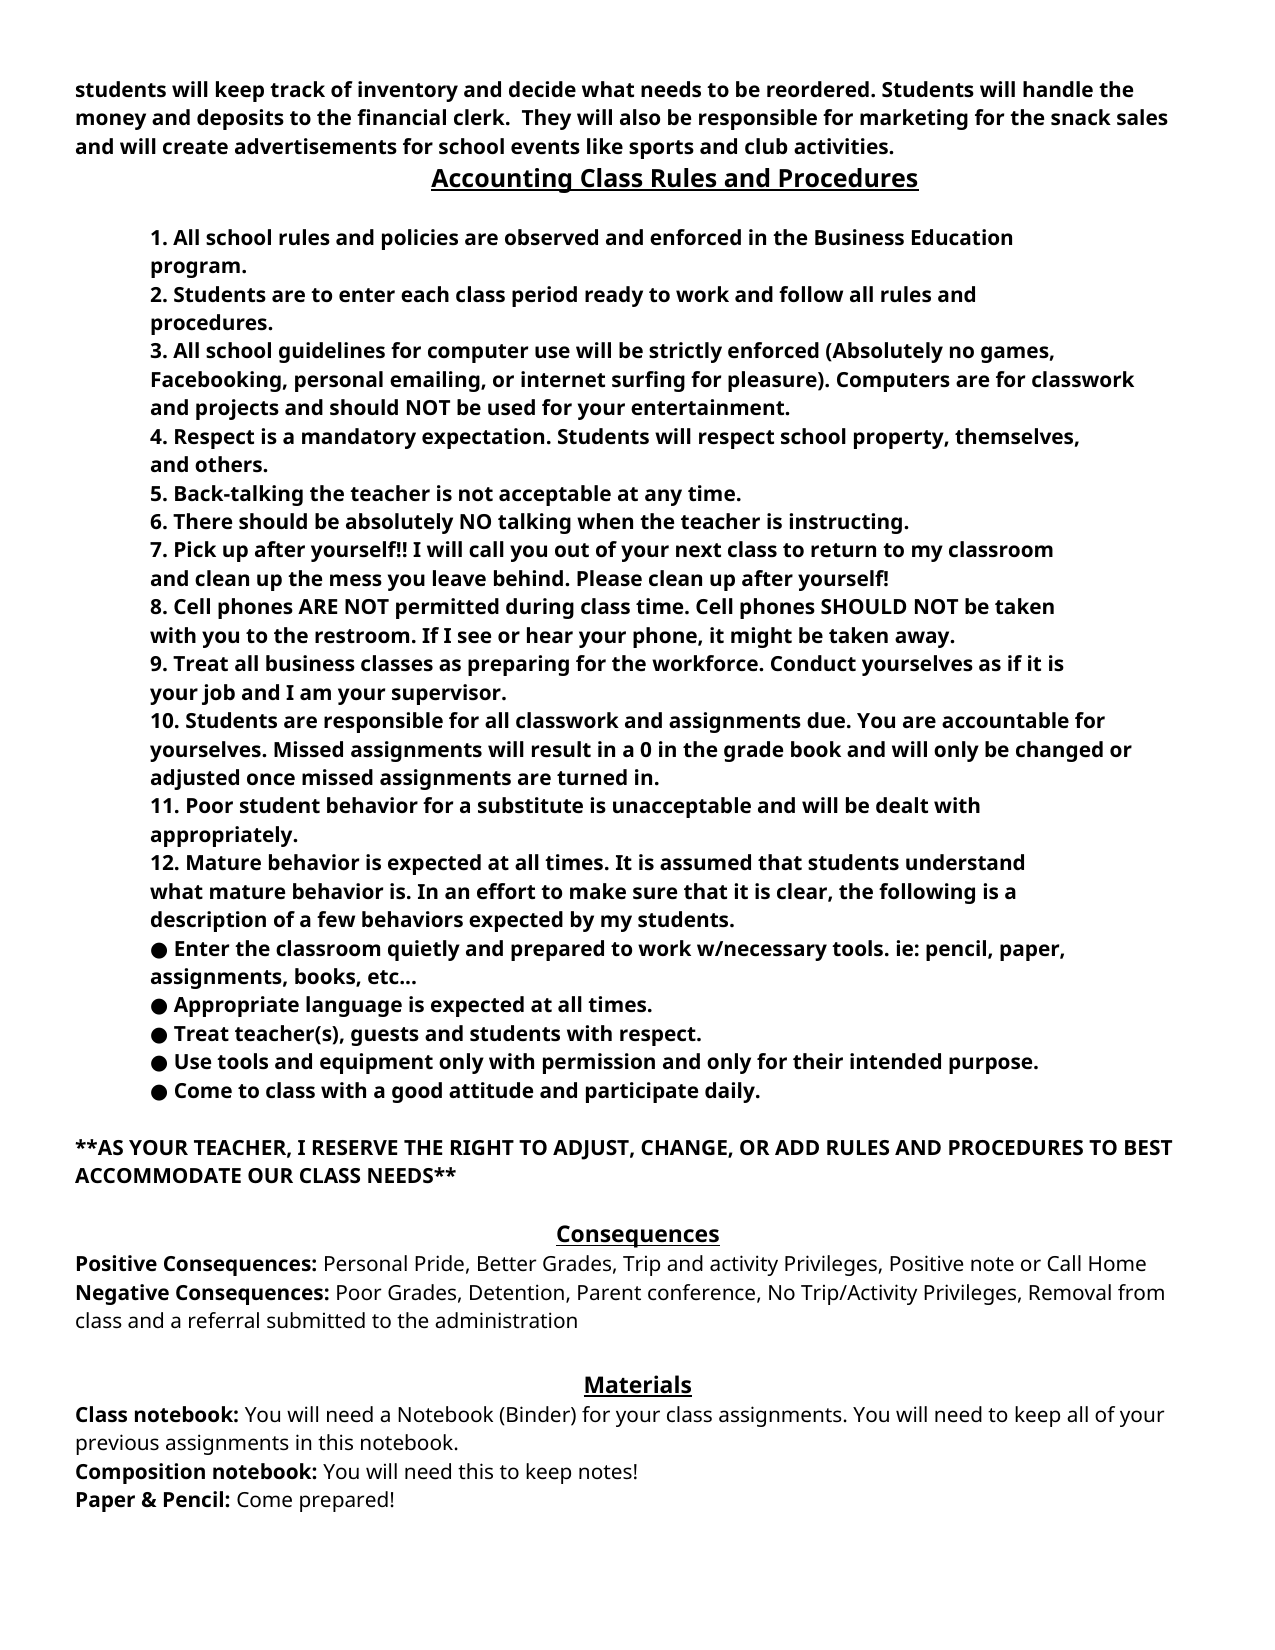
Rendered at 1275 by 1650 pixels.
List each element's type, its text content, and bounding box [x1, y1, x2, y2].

text and projects and should NOT be used for your entertainment. [150, 393, 1200, 422]
text 7. Pick up after yourself!! I will call you out of your next class to return to my classroom [150, 536, 1200, 564]
text adjusted once missed assignments are turned in. [150, 763, 1200, 792]
text 9. Treat all business classes as preparing for the workforce. Conduct yourselves as if it is [150, 649, 1200, 678]
text Negative Consequences: Poor Grades, Detention, Parent conference, No Trip/Activity Privileges, Removal from class and a referral submitted to the administration [75, 1278, 1200, 1335]
text Positive Consequences: Personal Pride, Better Grades, Trip and activity Privileges, Positive note or Call Home [75, 1249, 1200, 1278]
text 8. Cell phones ARE NOT permitted during class time. Cell phones SHOULD NOT be taken [150, 592, 1200, 621]
text program. [150, 251, 1200, 280]
text 6. There should be absolutely NO talking when the teacher is instructing. [150, 507, 1200, 536]
text Accounting Class Rules and Procedures [150, 160, 1200, 194]
text Class notebook: You will need a Notebook (Binder) for your class assignments. You will need to keep all of your previous assignments in this notebook. [75, 1400, 1200, 1457]
text **AS YOUR TEACHER, I RESERVE THE RIGHT TO ADJUST, CHANGE, OR ADD RULES AND PROCEDURES TO BEST ACCOMMODATE OUR CLASS NEEDS** [75, 1133, 1200, 1190]
text 11. Poor student behavior for a substitute is unacceptable and will be dealt with [150, 792, 1200, 820]
text Facebooking, personal emailing, or internet surfing for pleasure). Computers are for classwork [150, 365, 1200, 393]
text with you to the restroom. If I see or hear your phone, it might be taken away. [150, 621, 1200, 649]
text description of a few behaviors expected by my students. [150, 905, 1200, 934]
text assignments, books, etc... [150, 962, 1200, 991]
text what mature behavior is. In an effort to make sure that it is clear, the following is a [150, 877, 1200, 905]
text 2. Students are to enter each class period ready to work and follow all rules and [150, 280, 1200, 308]
text and clean up the mess you leave behind. Please clean up after yourself! [150, 564, 1200, 592]
text yourselves. Missed assignments will result in a 0 in the grade book and will only be changed or [150, 735, 1200, 763]
text appropriately. [150, 820, 1200, 848]
text Paper & Pencil: Come prepared! [75, 1485, 1200, 1514]
text Consequences [75, 1218, 1200, 1249]
text 4. Respect is a mandatory expectation. Students will respect school property, themselves, [150, 422, 1200, 450]
text Materials [75, 1369, 1200, 1400]
text procedures. [150, 308, 1200, 337]
text 5. Back-talking the teacher is not acceptable at any time. [150, 479, 1200, 507]
text 1. All school rules and policies are observed and enforced in the Business Education [150, 223, 1200, 251]
text Composition notebook: You will need this to keep notes! [75, 1457, 1200, 1485]
text 12. Mature behavior is expected at all times. It is assumed that students understand [150, 848, 1200, 877]
text your job and I am your supervisor. [150, 678, 1200, 706]
text and others. [150, 450, 1200, 479]
text 10. Students are responsible for all classwork and assignments due. You are accountable for [150, 706, 1200, 735]
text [75, 75, 1200, 160]
text 3. All school guidelines for computer use will be strictly enforced (Absolutely no games, [150, 337, 1200, 365]
